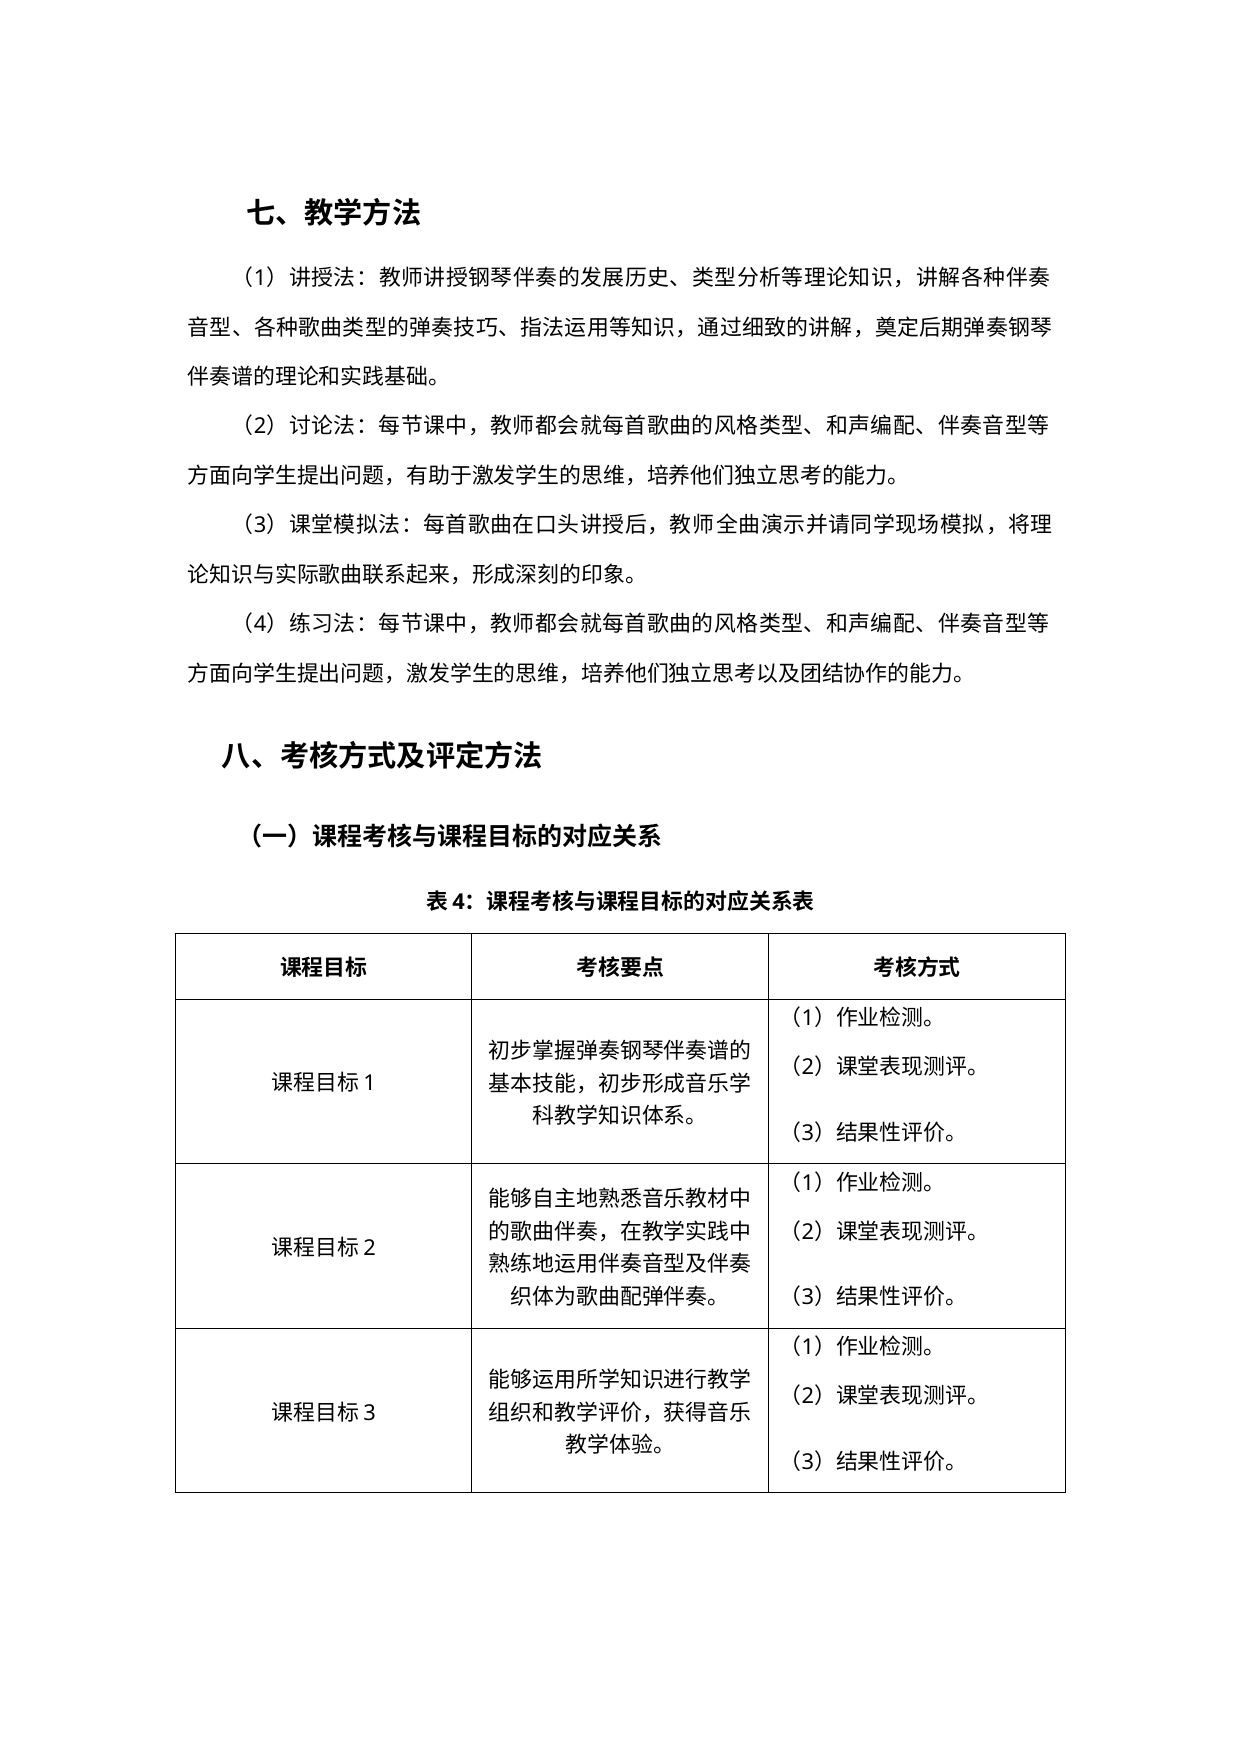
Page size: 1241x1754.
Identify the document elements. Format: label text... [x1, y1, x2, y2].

table_cell 课程目标2 [176, 1164, 471, 1328]
text 八、考核方式及评定方法 [187, 721, 1053, 786]
table_cell （1）作业检测。 （2）课堂表现测评。 （3）结果性评价。 [769, 1164, 1065, 1328]
text （一）课程考核与课程目标的对应关系 [187, 802, 1053, 867]
table_cell （1）作业检测。 （2）课堂表现测评。 （3）结果性评价。 [769, 1000, 1065, 1163]
table_cell 课程目标3 [176, 1329, 471, 1492]
table_cell 课程目标1 [176, 1000, 471, 1163]
text 七、教学方法 [187, 178, 1053, 243]
table_header 考核要点 [472, 934, 768, 998]
text （3）课堂模拟法：每首歌曲在口头讲授后，教师全曲演示并请同学现场模拟，将理论知识与实际歌曲联系起来，形成深刻的印象。 [187, 507, 1053, 589]
table_cell 初步掌握弹奏钢琴伴奏谱的基本技能，初步形成音乐学科教学知识体系。 [472, 1000, 768, 1163]
table_cell 能够运用所学知识进行教学组织和教学评价，获得音乐教学体验。 [472, 1329, 768, 1492]
text （4）练习法：每节课中，教师都会就每首歌曲的风格类型、和声编配、伴奏音型等方面向学生提出问题，激发学生的思维，培养他们独立思考以及团结协作的能力。 [187, 606, 1053, 688]
text 表4：课程考核与课程目标的对应关系表 [187, 884, 1053, 916]
table_cell 能够自主地熟悉音乐教材中的歌曲伴奏，在教学实践中熟练地运用伴奏音型及伴奏织体为歌曲配弹伴奏。 [472, 1164, 768, 1328]
table_header 考核方式 [769, 934, 1065, 998]
table_cell （1）作业检测。 （2）课堂表现测评。 （3）结果性评价。 [769, 1329, 1065, 1492]
table_header 课程目标 [176, 934, 471, 998]
text （1）讲授法：教师讲授钢琴伴奏的发展历史、类型分析等理论知识，讲解各种伴奏音型、各种歌曲类型的弹奏技巧、指法运用等知识，通过细致的讲解，奠定后期弹奏钢琴伴奏谱的理论和实践基础。 [187, 259, 1053, 391]
text （2）讨论法：每节课中，教师都会就每首歌曲的风格类型、和声编配、伴奏音型等方面向学生提出问题，有助于激发学生的思维，培养他们独立思考的能力。 [187, 408, 1053, 490]
